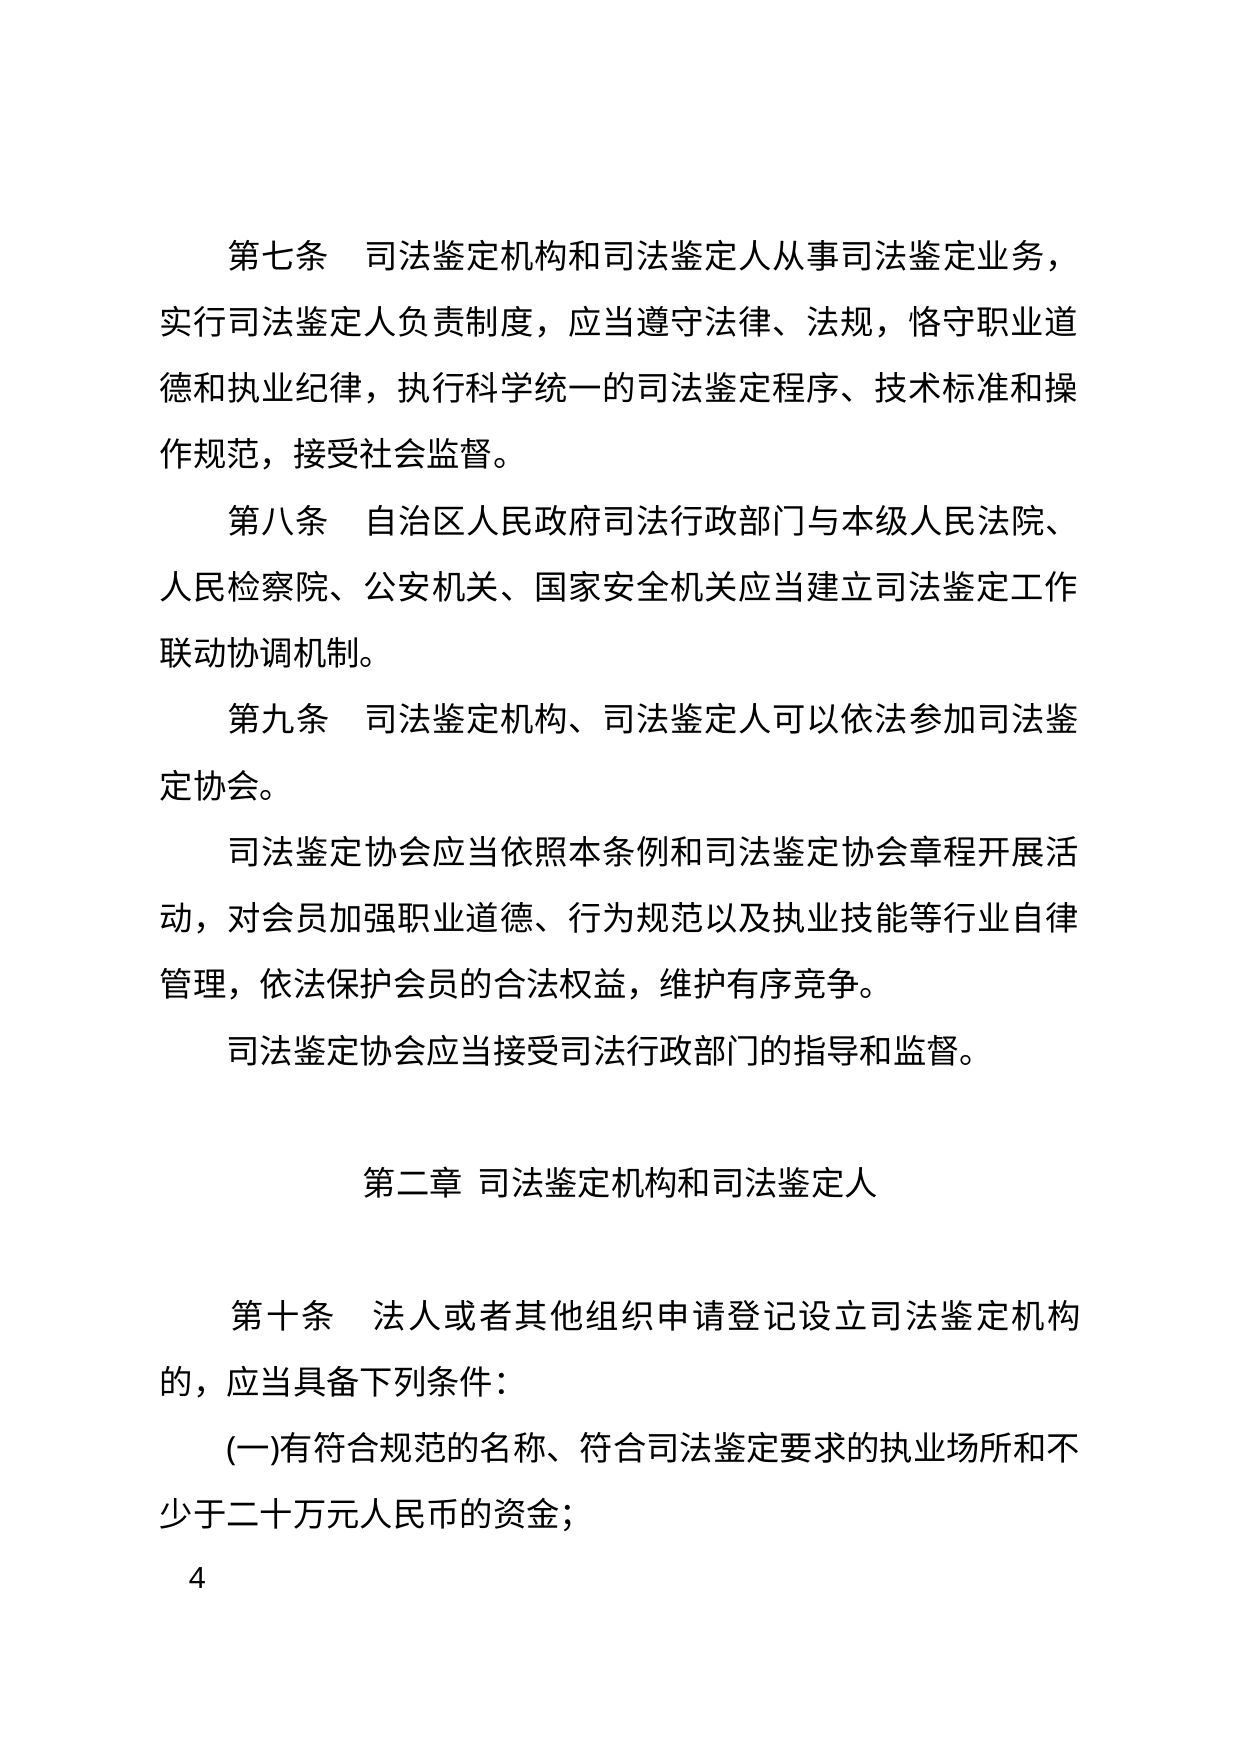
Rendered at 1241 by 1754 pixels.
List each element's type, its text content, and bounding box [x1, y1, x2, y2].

text 司法鉴定协会应当接受司法行政部门的指导和监督。 [159, 1015, 1081, 1082]
text 第十条 法人或者其他组织申请登记设立司法鉴定机构的，应当具备下列条件： [159, 1280, 1081, 1413]
text 第八条 自治区人民政府司法行政部门与本级人民法院、人民检察院、公安机关、国家安全机关应当建立司法鉴定工作联动协调机制。 [159, 485, 1081, 684]
text 第九条 司法鉴定机构、司法鉴定人可以依法参加司法鉴定协会。 [159, 684, 1081, 817]
text (一)有符合规范的名称、符合司法鉴定要求的执业场所和不少于二十万元人民币的资金； [159, 1413, 1081, 1545]
text 司法鉴定协会应当依照本条例和司法鉴定协会章程开展活动，对会员加强职业道德、行为规范以及执业技能等行业自律管理，依法保护会员的合法权益，维护有序竞争。 [159, 817, 1081, 1015]
text 第二章 司法鉴定机构和司法鉴定人 [159, 1148, 1081, 1214]
text 第七条 司法鉴定机构和司法鉴定人从事司法鉴定业务，实行司法鉴定人负责制度，应当遵守法律、法规，恪守职业道德和执业纪律，执行科学统一的司法鉴定程序、技术标准和操作规范，接受社会监督。 [159, 220, 1081, 485]
